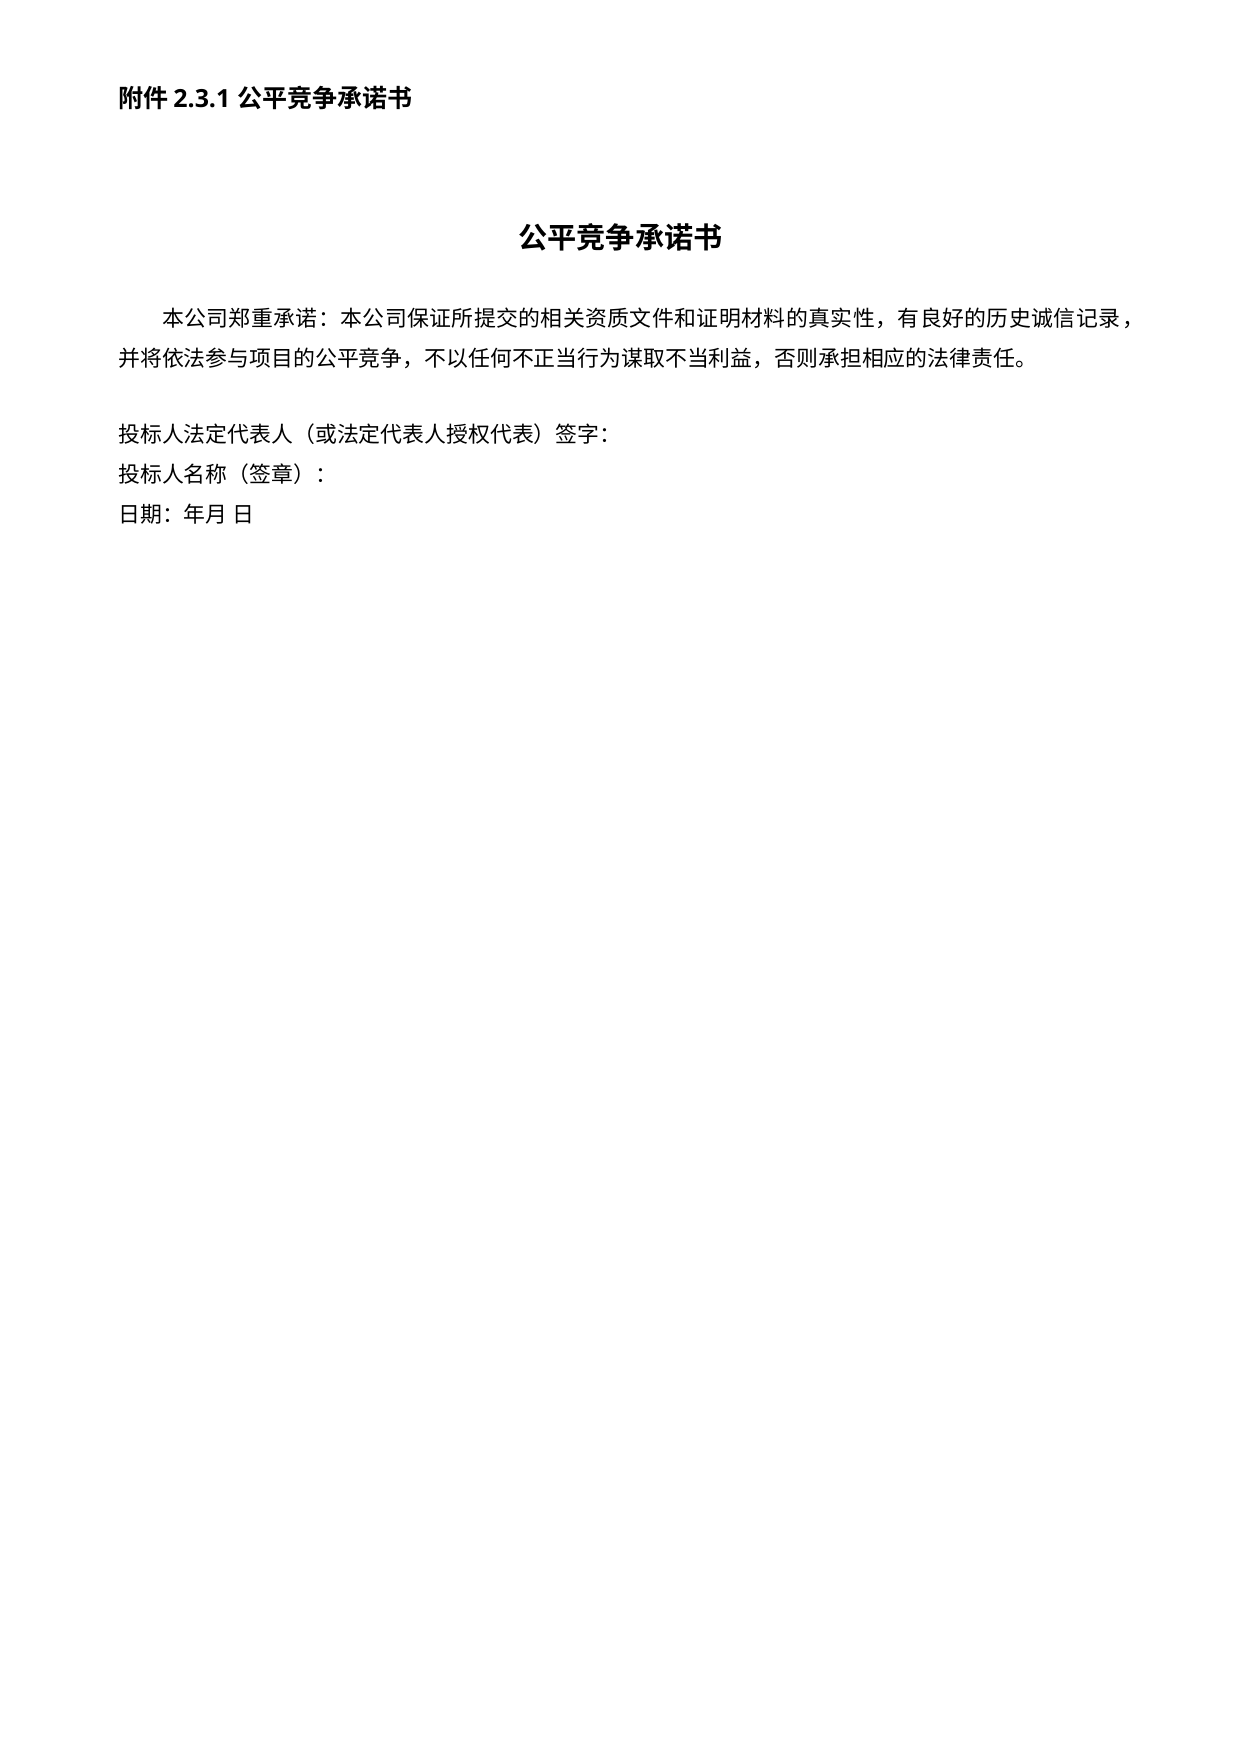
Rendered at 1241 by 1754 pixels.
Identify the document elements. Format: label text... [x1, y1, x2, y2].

text 公平竞争承诺书 [118, 203, 1122, 268]
text 投标人名称（签章）： [118, 457, 1122, 489]
text 本公司郑重承诺：本公司保证所提交的相关资质文件和证明材料的真实性，有良好的历史诚信记录，并将依法参与项目的公平竞争，不以任何不正当行为谋取不当利益，否则承担相应的法律责任。 [118, 301, 1122, 372]
text 投标人法定代表人（或法定代表人授权代表）签字： [118, 417, 1122, 449]
text 日期：年月 日 [118, 497, 1122, 528]
subtitle 附件2.3.1 公平竞争承诺书 [118, 64, 1122, 129]
